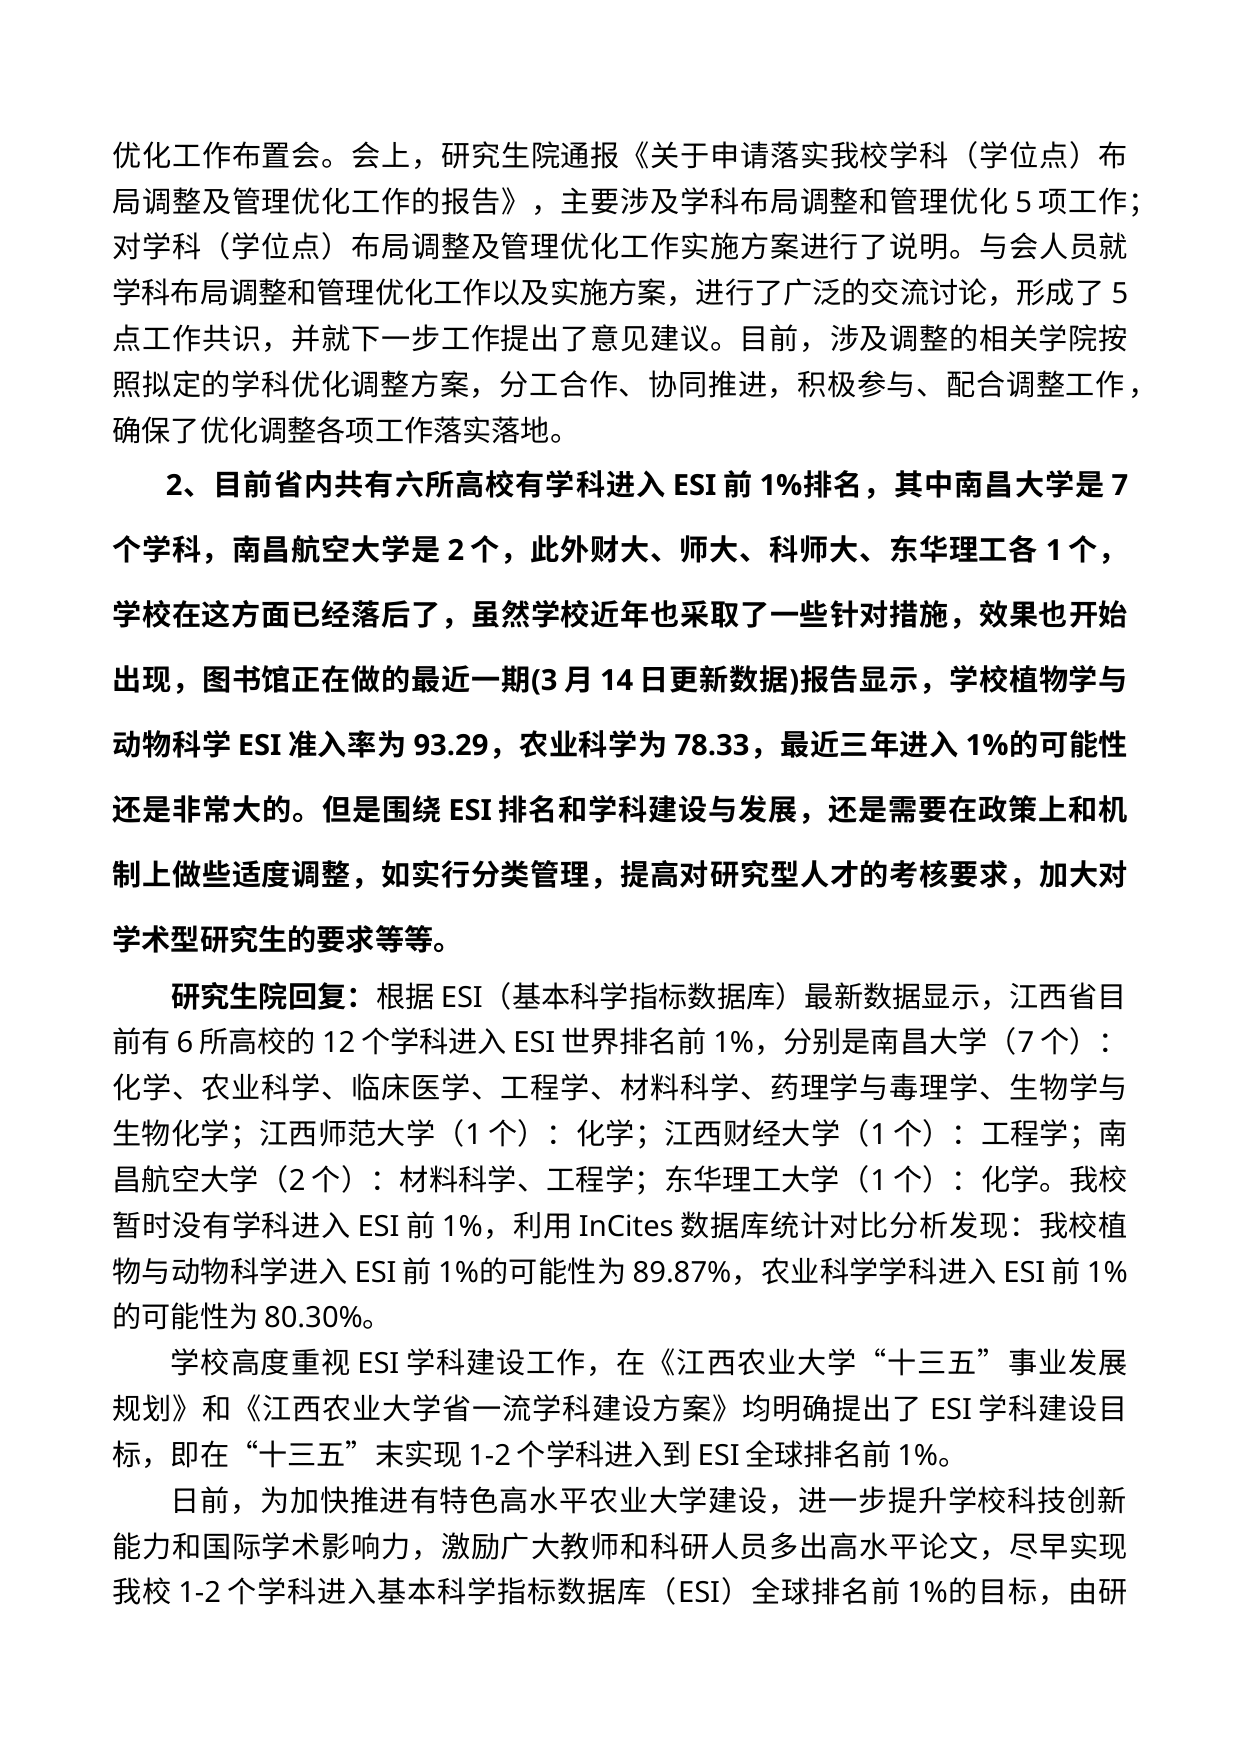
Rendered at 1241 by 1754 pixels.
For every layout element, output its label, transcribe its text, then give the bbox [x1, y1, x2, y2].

text 学校高度重视ESI学科建设工作，在《江西农业大学“十三五”事业发展规划》和《江西农业大学省一流学科建设方案》均明确提出了ESI学科建设目标，即在“十三五”末实现1-2个学科进入到ESI全球排名前1%。 [112, 1337, 1128, 1474]
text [112, 1474, 1128, 1612]
text 2、目前省内共有六所高校有学科进入ESI前1%排名，其中南昌大学是7个学科，南昌航空大学是2个，此外财大、师大、科师大、东华理工各1个，学校在这方面已经落后了，虽然学校近年也采取了一些针对措施，效果也开始出现，图书馆正在做的最近一期(更新数据)报告显示，学校植物学与动物科学ESI准入率为93.29，农业科学为78.33，最近三年进入1%的可能性还是非常大的。但是围绕ESI排名和学科建设与发展，还是需要在政策上和机制上做些适度调整，如实行分类管理，提高对研究型人才的考核要求，加大对学术型研究生的要求等等。 [112, 450, 1128, 970]
text 研究生院回复：根据ESI（基本科学指标数据库）最新数据显示，江西省目前有6所高校的12个学科进入ESI世界排名前1%，分别是南昌大学（7个）：化学、农业科学、临床医学、工程学、材料科学、药理学与毒理学、生物学与生物化学；江西师范大学（1个）：化学；江西财经大学（1个）：工程学；南昌航空大学（2个）：材料科学、工程学；东华理工大学（1个）：化学。我校暂时没有学科进入ESI前1%，利用InCites数据库统计对比分析发现：我校植物与动物科学进入ESI前1%的可能性为89.87%，农业科学学科进入ESI前1%的可能性为80.30%。 [112, 970, 1128, 1337]
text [112, 129, 1128, 450]
